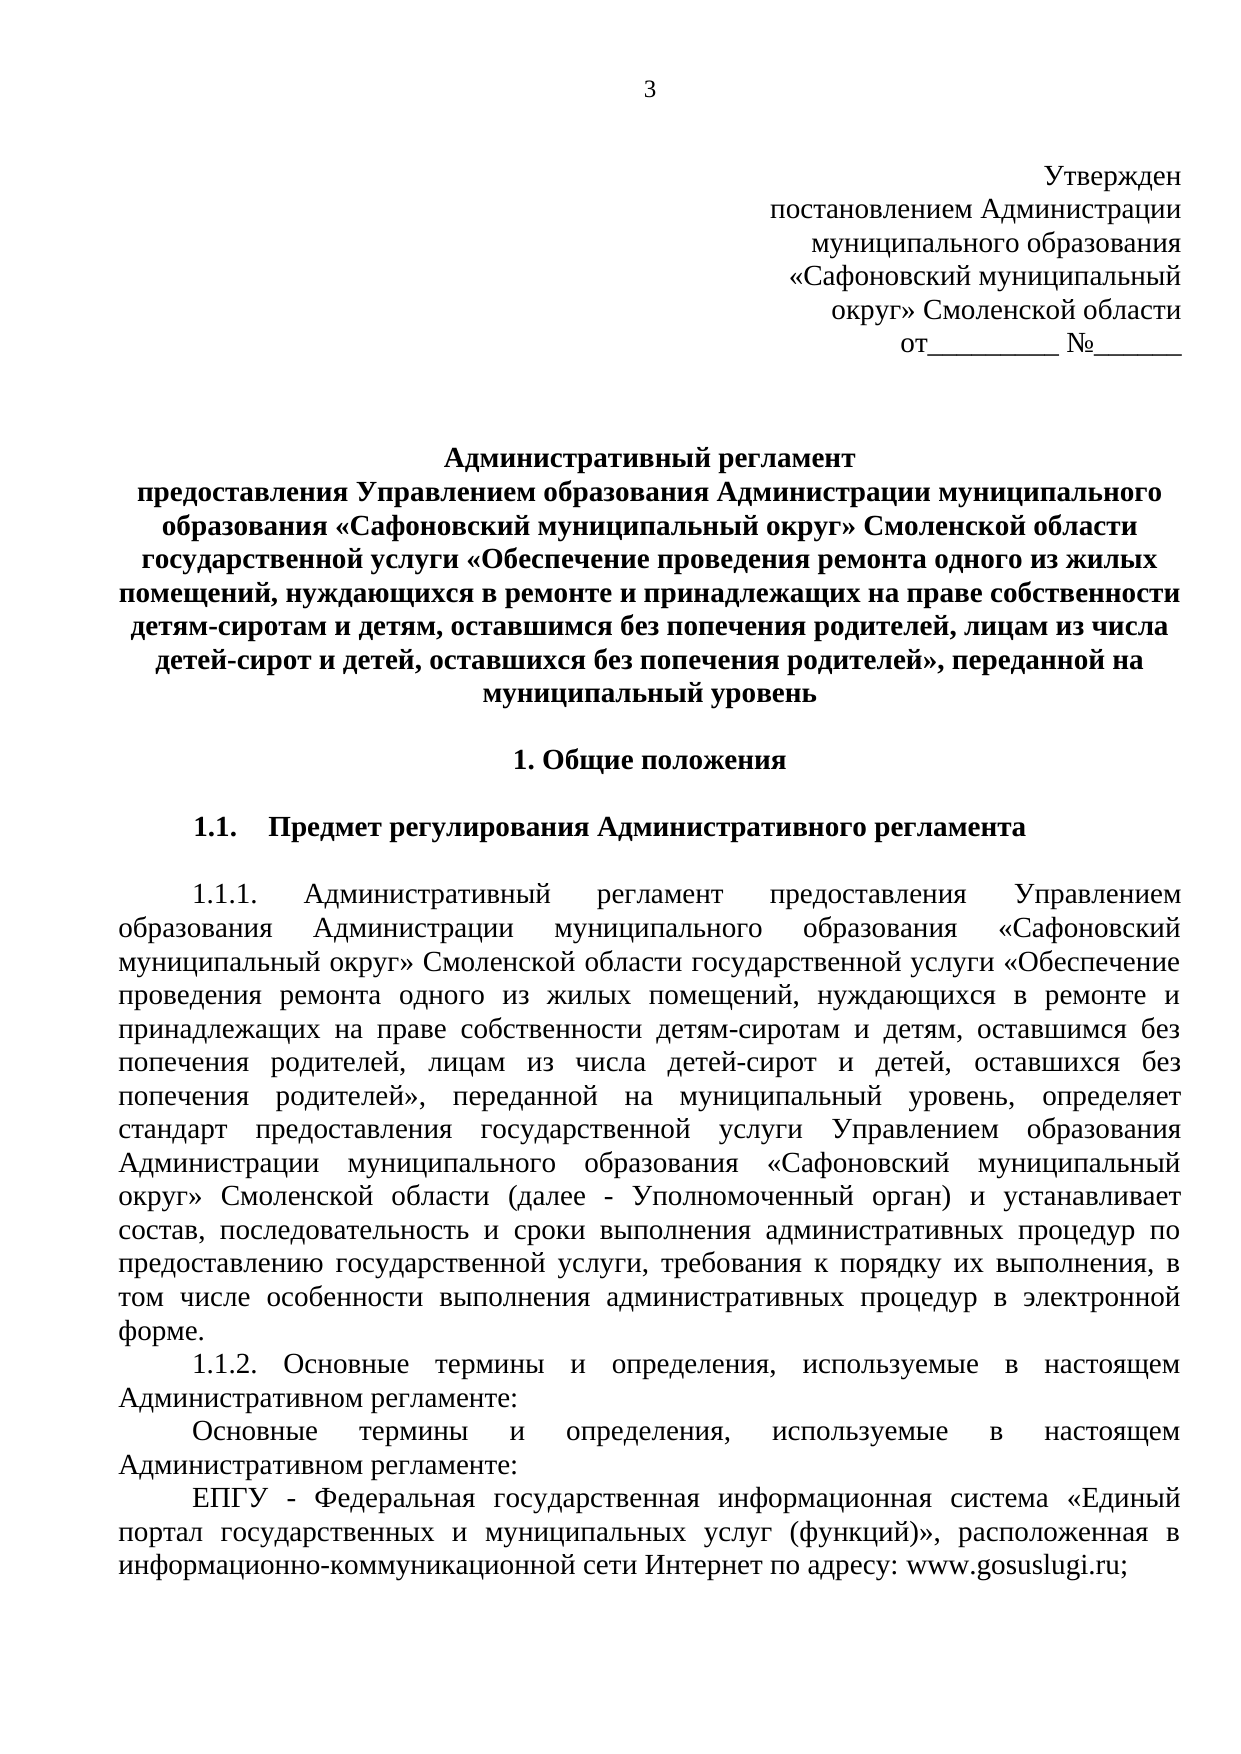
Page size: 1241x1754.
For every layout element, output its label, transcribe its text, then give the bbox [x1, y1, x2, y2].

text 1. Общие положения [118, 742, 1181, 776]
text Административный регламент [118, 441, 1181, 474]
list Предмет регулирования Административного регламента [193, 809, 1181, 843]
text округ» Смоленской области [118, 292, 1181, 325]
text Утвержден [118, 158, 1181, 191]
text 1.1.2. Основные термины и определения, используемые в настоящем Административном регламенте: [118, 1346, 1181, 1413]
text «Сафоновский муниципальный [118, 258, 1181, 292]
text Основные термины и определения, используемые в настоящем Административном регламенте: [118, 1413, 1181, 1480]
text предоставления Управлением образования Администрации муниципального образования «Сафоновский муниципальный округ» Смоленской области государственной услуги «Обеспечение проведения ремонта одного из жилых помещений, нуждающихся в ремонте и принадлежащих на праве собственности детям-сиротам и детям, оставшимся без попечения родителей, лицам из числа детей-сирот и детей, оставшихся без попечения родителей», переданной на муниципальный уровень [118, 474, 1181, 709]
text постановлением Администрации [118, 191, 1181, 225]
text от_________ №______ [118, 325, 1181, 359]
text ЕПГУ - Федеральная государственная информационная система «Единый портал государственных и муниципальных услуг (функций)», расположенная в информационно-коммуникационной сети Интернет по адресу: www.gosuslugi.ru; [118, 1480, 1181, 1581]
text 1.1.1. Административный регламент предоставления Управлением образования Администрации муниципального образования «Сафоновский муниципальный округ» Смоленской области государственной услуги «Обеспечение проведения ремонта одного из жилых помещений, нуждающихся в ремонте и принадлежащих на праве собственности детям-сиротам и детям, оставшимся без попечения родителей, лицам из числа детей-сирот и детей, оставшихся без попечения родителей», переданной на муниципальный уровень, определяет стандарт предоставления государственной услуги Управлением образования Администрации муниципального образования «Сафоновский муниципальный округ» Смоленской области (далее - Уполномоченный орган) и устанавливает состав, последовательность и сроки выполнения административных процедур по предоставлению государственной услуги, требования к порядку их выполнения, в том числе особенности выполнения административных процедур в электронной форме. [118, 877, 1181, 1346]
text муниципального образования [118, 225, 1181, 258]
